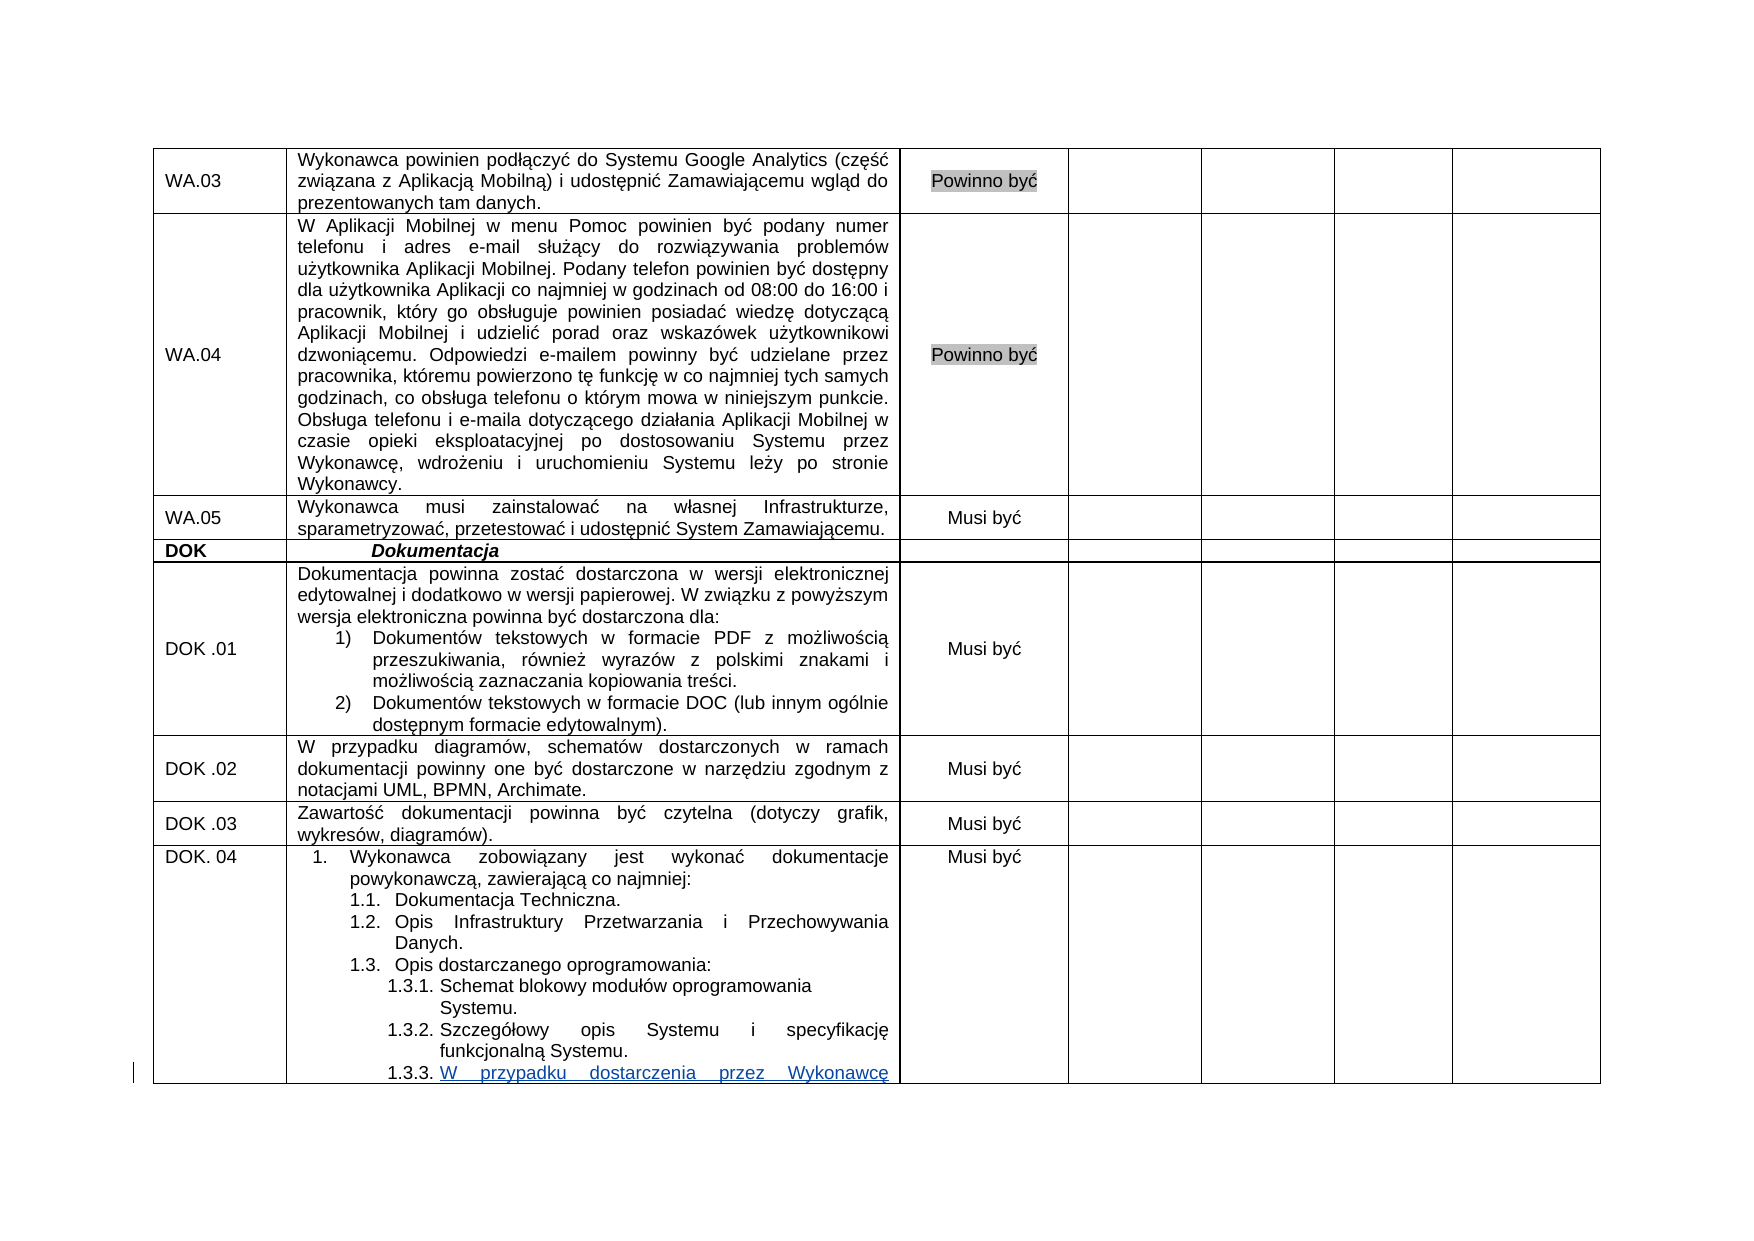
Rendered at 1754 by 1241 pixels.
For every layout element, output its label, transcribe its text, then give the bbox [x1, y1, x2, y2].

table_cell DOK [154, 540, 286, 561]
table_cell Musi być [901, 736, 1068, 801]
table_cell [1202, 563, 1334, 735]
table_cell Wykonawca musi zainstalować na własnej Infrastrukturze, sparametryzować, przetestować i udostępnić System Zamawiającemu. [287, 496, 899, 539]
table_cell [1335, 846, 1452, 1083]
table_cell [1202, 736, 1334, 801]
table_cell [1453, 802, 1600, 845]
table_cell [1335, 563, 1452, 735]
table_cell DOK .02 [154, 736, 286, 801]
table_cell [1069, 496, 1201, 539]
table_cell W Aplikacji Mobilnej w menu Pomoc powinien być podany numer telefonu i adres e-mail służący do rozwiązywania problemów użytkownika Aplikacji Mobilnej. Podany telefon powinien być dostępny dla użytkownika Aplikacji co najmniej w godzinach od 08:00 do 16:00 i pracownik, który go obsługuje powinien posiadać wiedzę dotyczącą Aplikacji Mobilnej i udzielić porad oraz wskazówek użytkownikowi dzwoniącemu. Odpowiedzi e-mailem powinny być udzielane przez pracownika, któremu powierzono tę funkcję w co najmniej tych samych godzinach, co obsługa telefonu o którym mowa w niniejszym punkcie. Obsługa telefonu i e-maila dotyczącego działania Aplikacji Mobilnej w czasie opieki eksploatacyjnej po dostosowaniu Systemu przez Wykonawcę, wdrożeniu i uruchomieniu Systemu leży po stronie Wykonawcy. [287, 214, 899, 495]
table_cell [1202, 496, 1334, 539]
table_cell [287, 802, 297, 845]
table_cell [1069, 846, 1201, 1083]
table_cell WA.04 [154, 214, 286, 495]
table_cell Powinno być [901, 214, 1068, 495]
table_cell Musi być [901, 563, 1068, 735]
table_cell [1453, 496, 1600, 539]
table_cell W przypadku diagramów, schematów dostarczonych w ramach dokumentacji powinny one być dostarczone w narzędziu zgodnym z notacjami UML, BPMN, Archimate. [287, 736, 899, 801]
table_cell [1069, 802, 1201, 845]
table_cell DOK .03 [154, 802, 286, 845]
table_cell [1335, 802, 1452, 845]
table_cell [1069, 563, 1201, 735]
table_cell [1069, 149, 1201, 213]
table_cell [901, 540, 1068, 561]
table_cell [287, 846, 899, 1083]
table_cell Musi być [901, 802, 1068, 845]
table_cell [1202, 214, 1334, 495]
table_cell Powinno być [901, 149, 1068, 213]
table_cell [1453, 540, 1600, 561]
table_cell WA.05 [154, 496, 286, 539]
table_cell [1453, 149, 1600, 213]
table_cell [1453, 563, 1600, 735]
table_cell [1202, 802, 1334, 845]
table_cell [1453, 846, 1600, 1083]
table_cell [1335, 149, 1452, 213]
table_cell [1069, 540, 1201, 561]
table_cell DOK .01 [154, 563, 286, 735]
table_cell [1202, 540, 1334, 561]
table_cell [1453, 736, 1600, 801]
table_cell [1069, 736, 1201, 801]
table_cell DOK. 04 [154, 846, 286, 1083]
table_cell [1335, 214, 1452, 495]
table_cell [1335, 736, 1452, 801]
table_cell [1335, 540, 1452, 561]
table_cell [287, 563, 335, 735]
table_cell [1069, 214, 1201, 495]
table_cell Wykonawca powinien podłączyć do Systemu Google Analytics (część związana z Aplikacją Mobilną) i udostępnić Zamawiającemu wgląd do prezentowanych tam danych. [287, 149, 899, 213]
table_cell [1202, 846, 1334, 1083]
table_cell [1335, 496, 1452, 539]
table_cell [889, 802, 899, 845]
table_cell Musi być [901, 496, 1068, 539]
table_cell Musi być [901, 846, 1068, 1083]
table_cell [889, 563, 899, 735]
table_cell Dokumentacja [287, 540, 899, 561]
table_cell WA.03 [154, 149, 286, 213]
table_cell [1202, 149, 1334, 213]
table_cell [1453, 214, 1600, 495]
